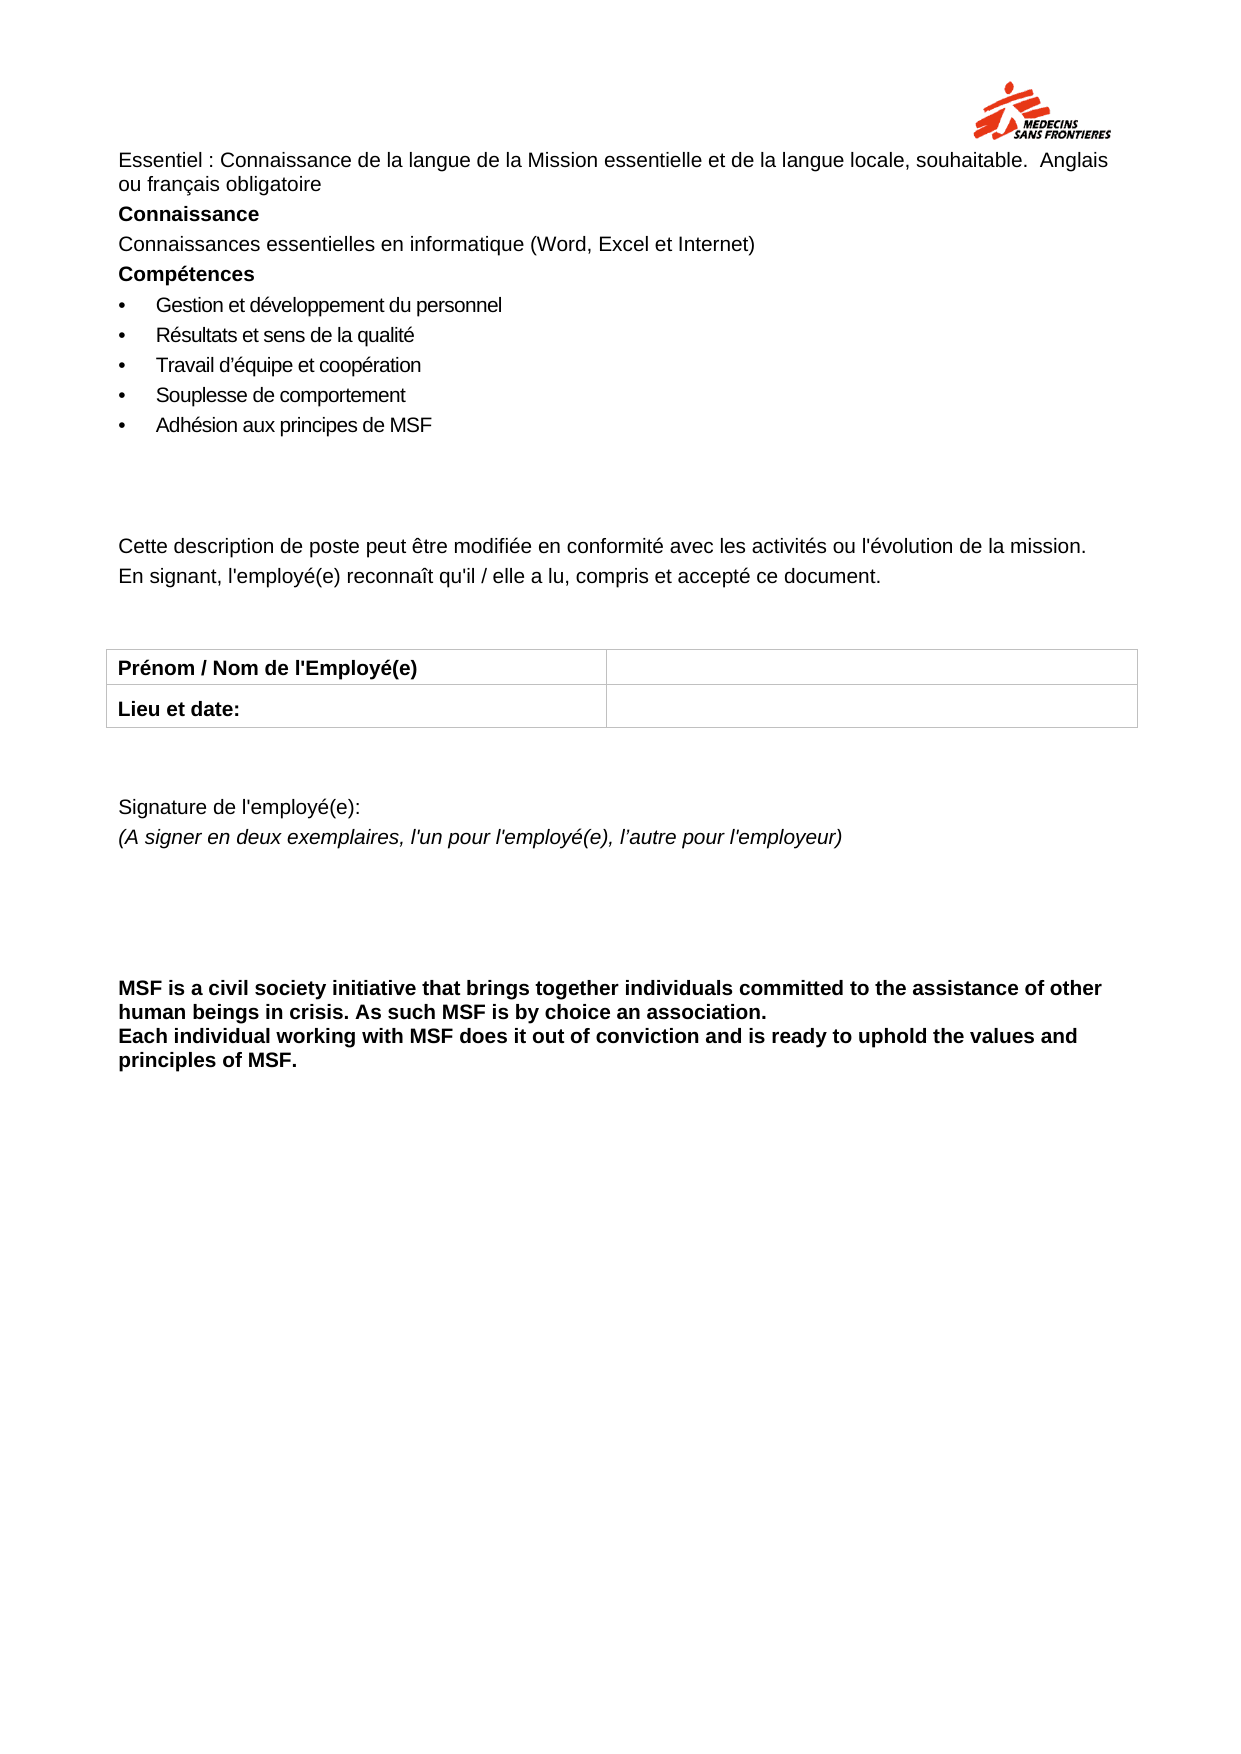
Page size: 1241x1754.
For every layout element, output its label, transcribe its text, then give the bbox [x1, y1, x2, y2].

table_header Prénom / Nom de l'Employé(e) [107, 650, 606, 684]
table_cell Lieu et date: [107, 685, 606, 727]
table_cell [607, 685, 1137, 727]
text Signature de l'employé(e): [118, 795, 1122, 819]
text En signant, l'employé(e) reconnaît qu'il / elle a lu, compris et accepté ce document. [118, 564, 1122, 588]
text (A signer en deux exemplaires, l'un pour l'employé(e), l’autre pour l'employeur) [118, 825, 1122, 849]
text MSF is a civil society initiative that brings together individuals committed to the assistance of other human beings in crisis. As such MSF is by choice an association. Each individual working with MSF does it out of conviction and is ready to uphold the values and principles of MSF. [118, 976, 1122, 1072]
text Cette description de poste peut être modifiée en conformité avec les activités ou l'évolution de la mission. [118, 534, 1122, 558]
table_header [607, 650, 1137, 684]
